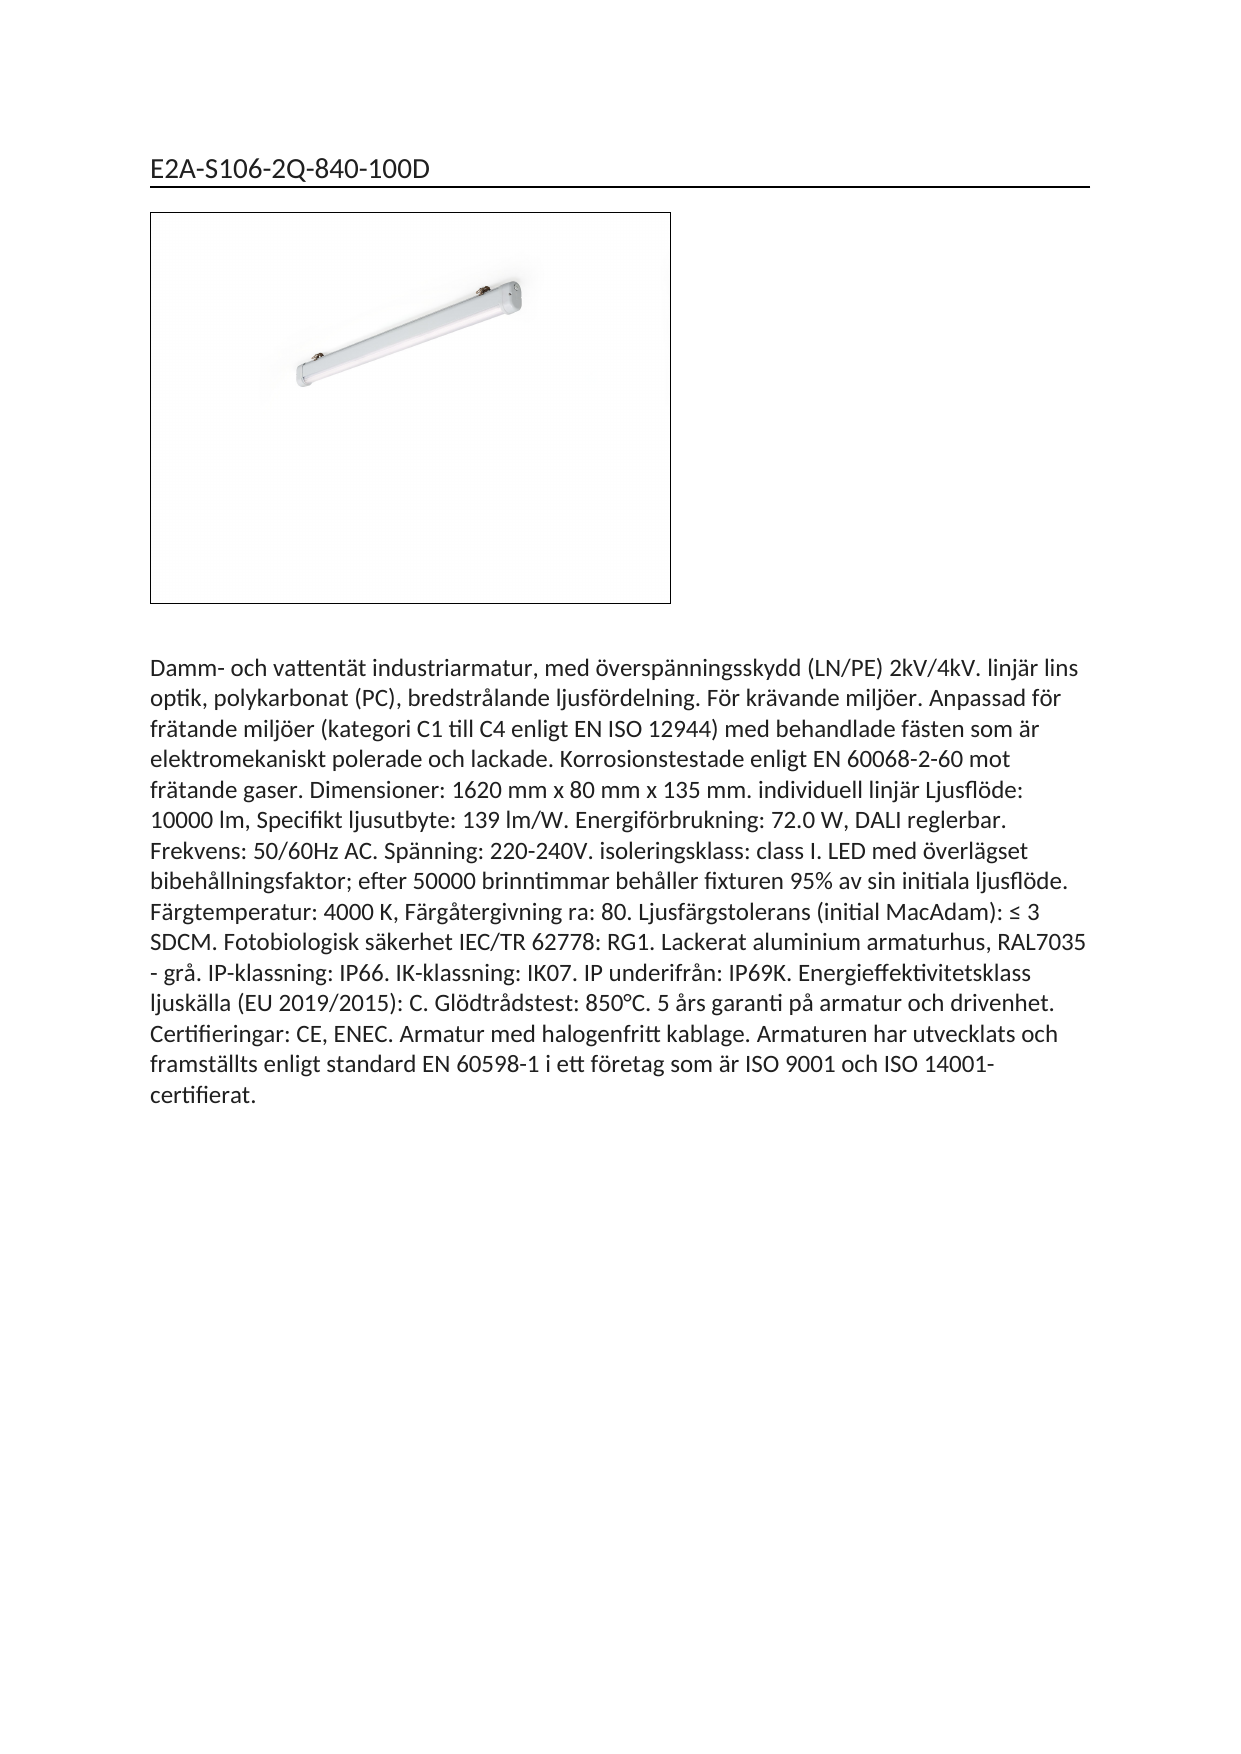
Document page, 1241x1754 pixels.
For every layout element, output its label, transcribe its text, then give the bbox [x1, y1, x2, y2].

text E2A-S106-2Q-840-100D [150, 150, 1090, 186]
text Damm- och vattentät industriarmatur, med överspänningsskydd (LN/PE) 2kV/4kV. linjär lins optik, polykarbonat (PC), bredstrålande ljusfördelning. För krävande miljöer. Anpassad för frätande miljöer (kategori C1 till C4 enligt EN ISO 12944) med behandlade fästen som är elektromekaniskt polerade och lackade. Korrosionstestade enligt EN 60068-2-60 mot frätande gaser. Dimensioner: 1620 mm x 80 mm x 135 mm. individuell linjär Ljusflöde: 10000 lm, Specifikt ljusutbyte: 139 lm/W. Energiförbrukning: 72.0 W, DALI reglerbar. Frekvens: 50/60Hz AC. Spänning: 220-240V. isoleringsklass: class I. LED med överlägset bibehållningsfaktor; efter 50000 brinntimmar behåller fixturen 95% av sin initiala ljusflöde. Färgtemperatur: 4000 K, Färgåtergivning ra: 80. Ljusfärgstolerans (initial MacAdam): ≤ 3 SDCM. Fotobiologisk säkerhet IEC/TR 62778: RG1. Lackerat aluminium armaturhus, RAL7035 - grå. IP-klassning: IP66. IK-klassning: IK07. IP underifrån: IP69K. Energieffektivitetsklass ljuskälla (EU 2019/2015): C. Glödtrådstest: 850°C. 5 års garanti på armatur och drivenhet. Certifieringar: CE, ENEC. Armatur med halogenfritt kablage. Armaturen har utvecklats och framställts enligt standard EN 60598-1 i ett företag som är ISO 9001 och ISO 14001-certifierat. [150, 652, 1090, 1109]
picture [151, 213, 670, 603]
